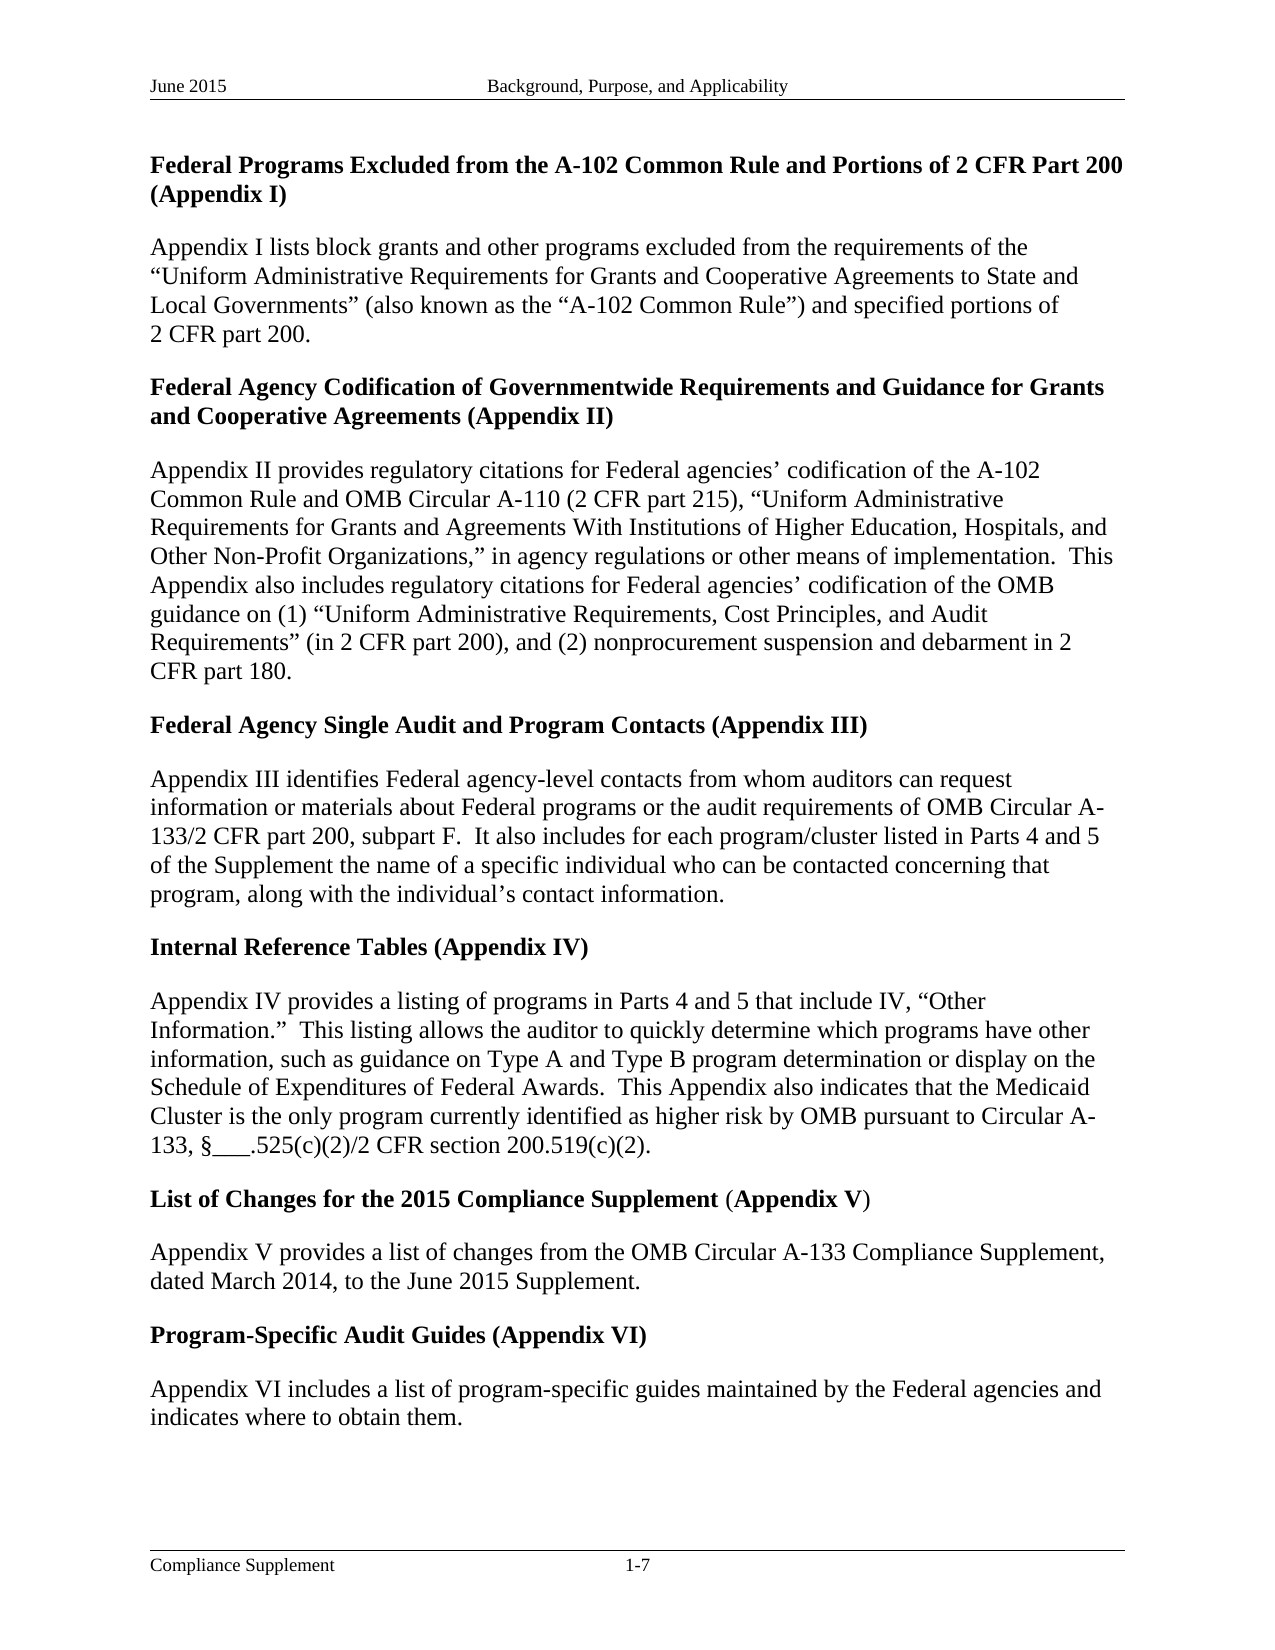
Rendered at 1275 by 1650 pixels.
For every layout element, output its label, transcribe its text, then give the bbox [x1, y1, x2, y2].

text List of Changes for the 2015 Compliance Supplement (Appendix V) [150, 1184, 1125, 1212]
text Appendix III identifies Federal agency-level contacts from whom auditors can request information or materials about Federal programs or the audit requirements of OMB Circular A-133/2 CFR part 200, subpart F. It also includes for each program/cluster listed in Parts 4 and 5 of the Supplement the name of a specific individual who can be contacted concerning that program, along with the individual’s contact information. [150, 764, 1125, 907]
text Program-Specific Audit Guides (Appendix VI) [150, 1320, 1125, 1349]
text Appendix VI includes a list of program-specific guides maintained by the Federal agencies and indicates where to obtain them. [150, 1374, 1125, 1431]
text Appendix I lists block grants and other programs excluded from the requirements of the “Uniform Administrative Requirements for Grants and Cooperative Agreements to State and Local Governments” (also known as the “A-102 Common Rule”) and specified portions of 2 CFR part 200. [150, 232, 1125, 347]
text Appendix II provides regulatory citations for Federal agencies’ codification of the A-102 Common Rule and OMB Circular A-110 (2 CFR part 215), “Uniform Administrative Requirements for Grants and Agreements With Institutions of Higher Education, Hospitals, and Other Non-Profit Organizations,” in agency regulations or other means of implementation. This Appendix also includes regulatory citations for Federal agencies’ codification of the OMB guidance on (1) “Uniform Administrative Requirements, Cost Principles, and Audit Requirements” (in 2 CFR part 200), and (2) nonprocurement suspension and debarment in 2 CFR part 180. [150, 455, 1125, 685]
text Federal Programs Excluded from the A-102 Common Rule and Portions of 2 CFR Part 200 (Appendix I) [150, 150, 1125, 207]
text Internal Reference Tables (Appendix IV) [150, 932, 1125, 961]
text Appendix IV provides a listing of programs in Parts 4 and 5 that include IV, “Other Information.” This listing allows the auditor to quickly determine which programs have other information, such as guidance on Type A and Type B program determination or display on the Schedule of Expenditures of Federal Awards. This Appendix also indicates that the Medicaid Cluster is the only program currently identified as higher risk by OMB pursuant to Circular A-133, §___.525(c)(2)/2 CFR section 200.519(c)(2). [150, 986, 1125, 1159]
text Federal Agency Single Audit and Program Contacts (Appendix III) [150, 710, 1125, 739]
text Federal Agency Codification of Governmentwide Requirements and Guidance for Grants and Cooperative Agreements (Appendix II) [150, 372, 1125, 430]
text Appendix V provides a list of changes from the OMB Circular A-133 Compliance Supplement, dated March 2014, to the June 2015 Supplement. [150, 1237, 1125, 1295]
